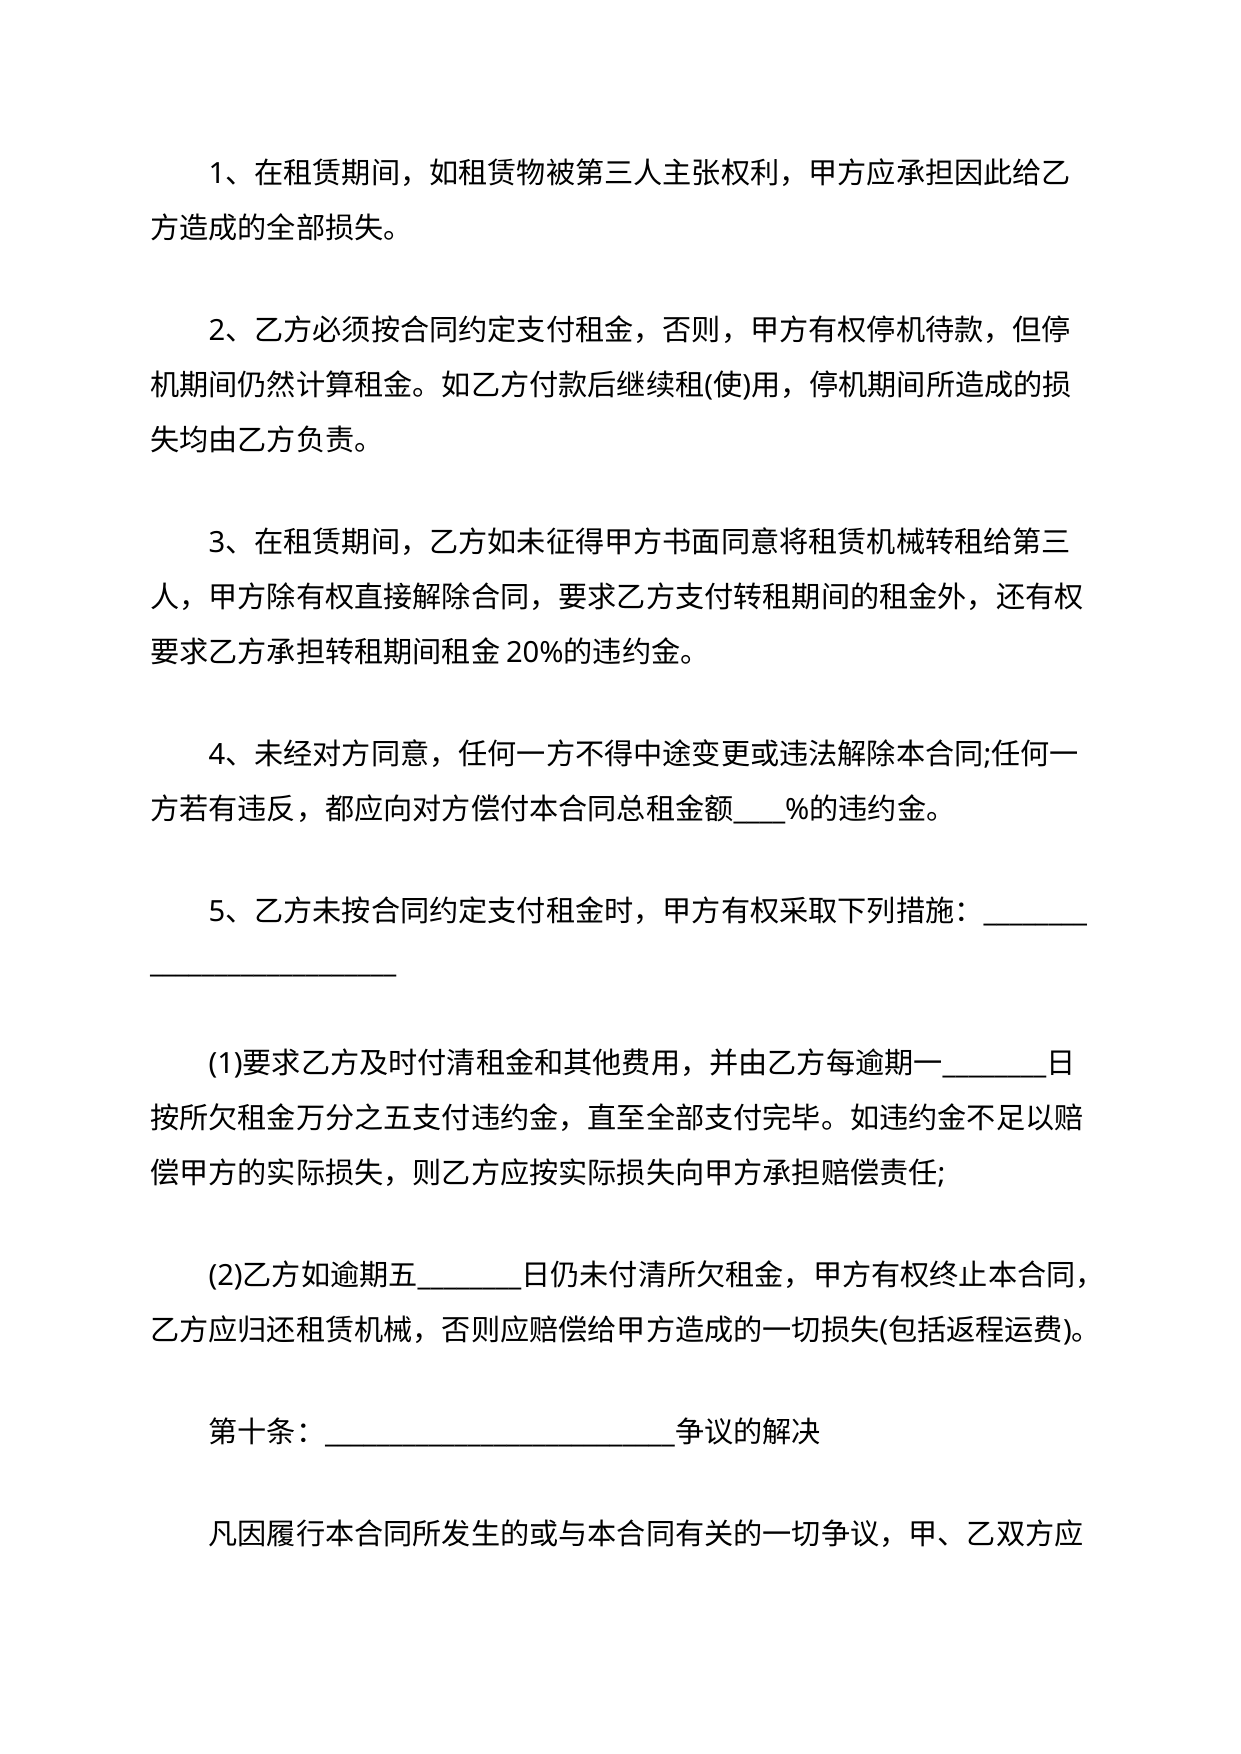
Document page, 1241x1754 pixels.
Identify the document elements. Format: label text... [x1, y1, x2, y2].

text 3、在租赁期间，乙方如未征得甲方书面同意将租赁机械转租给第三人，甲方除有权直接解除合同，要求乙方支付转租期间的租金外，还有权要求乙方承担转租期间租金20%的违约金。 [150, 518, 1090, 671]
text 第十条：___________________________争议的解决 [150, 1409, 1090, 1451]
text 2、乙方必须按合同约定支付租金，否则，甲方有权停机待款，但停机期间仍然计算租金。如乙方付款后继续租(使)用，停机期间所造成的损失均由乙方负责。 [150, 307, 1090, 459]
text (1)要求乙方及时付清租金和其他费用，并由乙方每逾期一________日按所欠租金万分之五支付违约金，直至全部支付完毕。如违约金不足以赔偿甲方的实际损失，则乙方应按实际损失向甲方承担赔偿责任; [150, 1040, 1090, 1192]
text 4、未经对方同意，任何一方不得中途变更或违法解除本合同;任何一方若有违反，都应向对方偿付本合同总租金额____%的违约金。 [150, 730, 1090, 828]
text 5、乙方未按合同约定支付租金时，甲方有权采取下列措施：___________________________ [150, 887, 1090, 981]
text (2)乙方如逾期五________日仍未付清所欠租金，甲方有权终止本合同，乙方应归还租赁机械，否则应赔偿给甲方造成的一切损失(包括返程运费)。 [150, 1252, 1090, 1349]
text 1、在租赁期间，如租赁物被第三人主张权利，甲方应承担因此给乙方造成的全部损失。 [150, 150, 1090, 247]
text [150, 1511, 1090, 1553]
